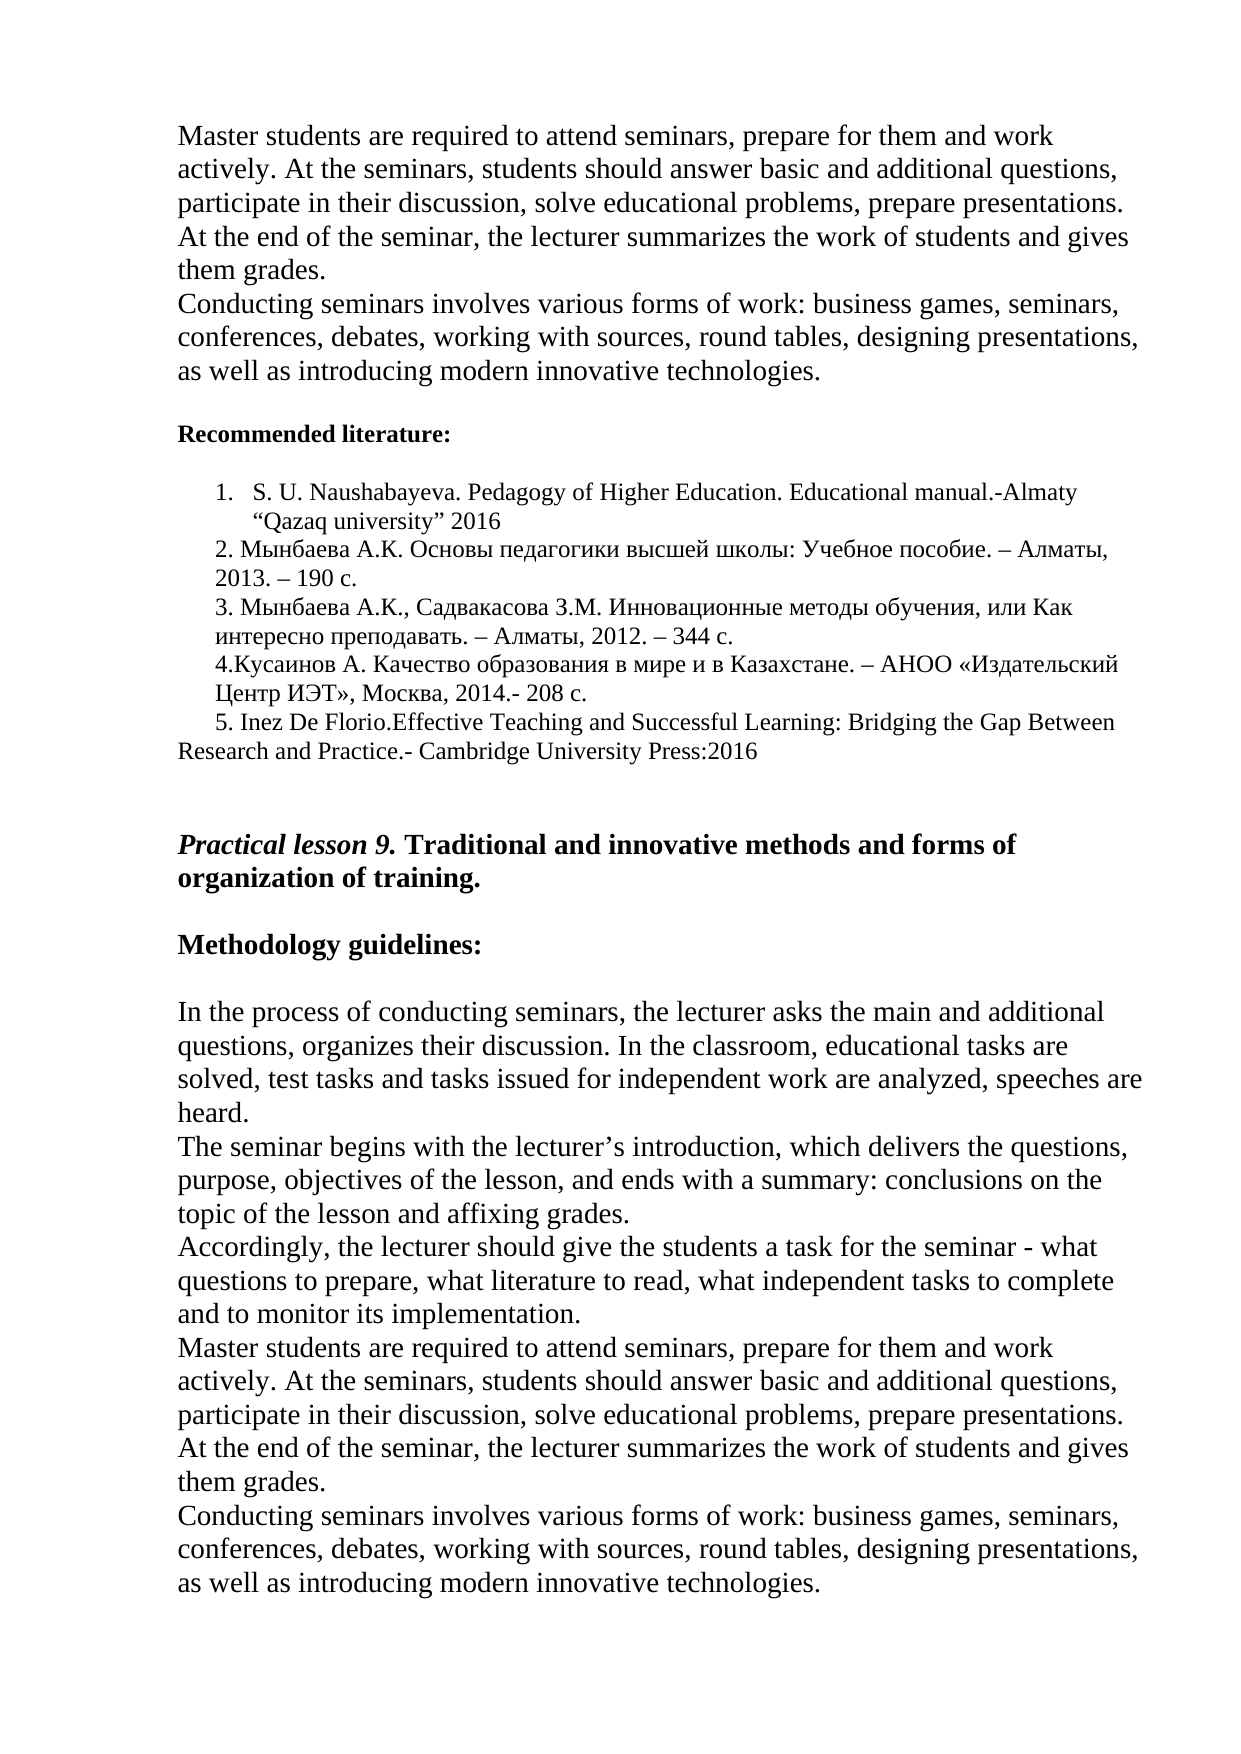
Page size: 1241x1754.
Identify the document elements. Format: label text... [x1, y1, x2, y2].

text Practical lesson 9. Traditional and innovative methods and forms of organization of training. [177, 827, 1152, 894]
text 3. Мынбаева А.К., Садвакасова З.М. Инновационные методы обучения, или Как интересно преподавать. – Алматы, 2012. – 344 с. [215, 592, 1152, 649]
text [177, 118, 1152, 386]
list 4.Кусаинов А. Качество образования в мире и в Казахстане. – АНОО «Издательский Центр ИЭТ», Москва, 2014.- 208 с. [215, 649, 1152, 707]
text Recommended literature: [177, 419, 1152, 448]
list S. U. Naushabayeva. Pedagogy of Higher Education. Educational manual.-Almaty “Qazaq university” 2016 [215, 477, 1152, 534]
text Methodology guidelines: [177, 927, 1152, 961]
text 5. Inez De Florio.Effective Teaching and Successful Learning: Bridging the Gap Between Research and Practice.- Cambridge University Press:2016 [177, 707, 1152, 764]
text 2. Мынбаева А.К. Основы педагогики высшей школы: Учебное пособие. – Алматы, 2013. – 190 с. [215, 534, 1152, 592]
